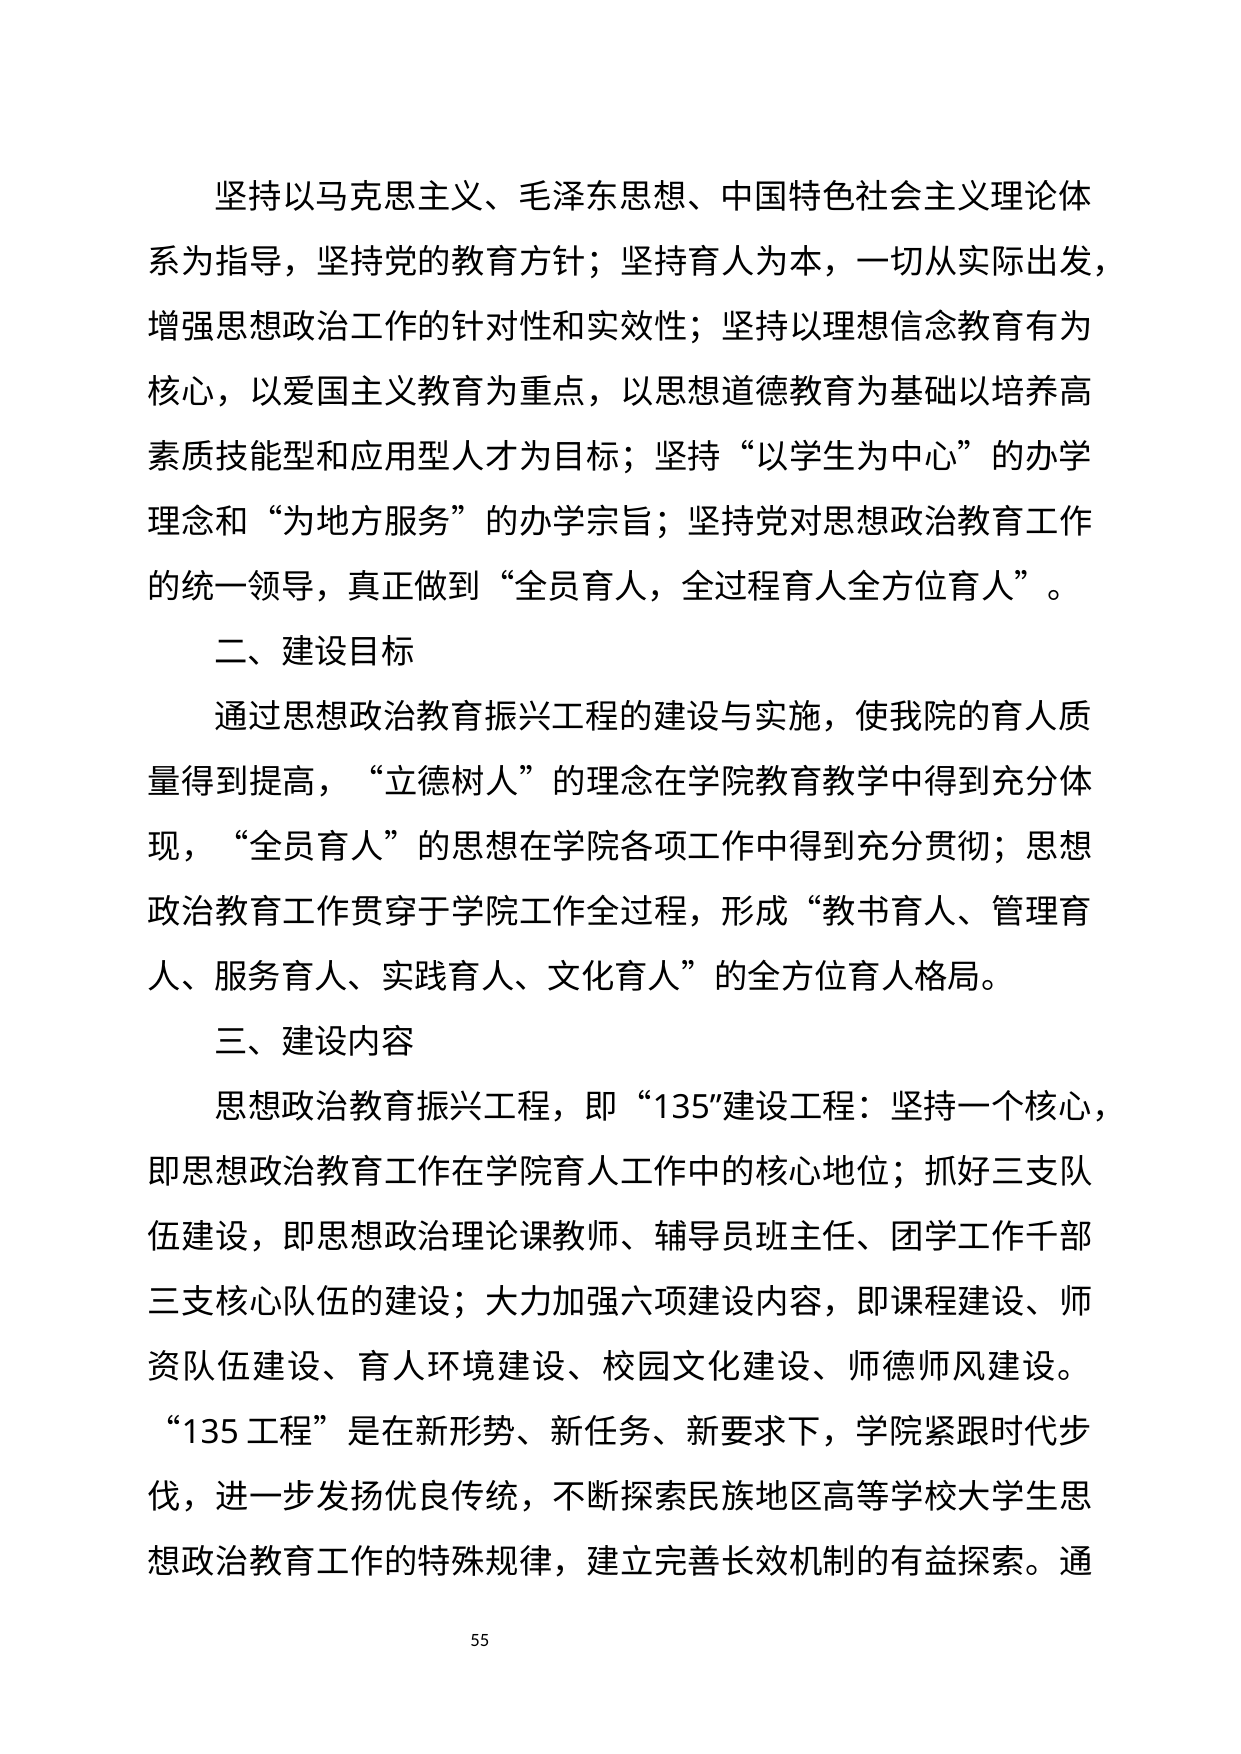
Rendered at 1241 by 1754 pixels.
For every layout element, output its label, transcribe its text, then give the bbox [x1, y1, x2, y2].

text 通过思想政治教育振兴工程的建设与实施，使我院的育人质量得到提高，“立德树人”的理念在学院教育教学中得到充分体现，“全员育人”的思想在学院各项工作中得到充分贯彻；思想政治教育工作贯穿于学院工作全过程，形成“教书育人、管理育人、服务育人、实践育人、文化育人”的全方位育人格局。 [148, 682, 1093, 1007]
text 三、建设内容 [148, 1007, 1093, 1072]
text 坚持以马克思主义、毛泽东思想、中国特色社会主义理论体系为指导，坚持党的教育方针；坚持育人为本，一切从实际出发，增强思想政治工作的针对性和实效性；坚持以理想信念教育有为核心，以爱国主义教育为重点，以思想道德教育为基础以培养高素质技能型和应用型人才为目标；坚持“以学生为中心”的办学理念和“为地方服务”的办学宗旨；坚持党对思想政治教育工作的统一领导，真正做到“全员育人，全过程育人全方位育人”。 [148, 162, 1093, 617]
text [148, 1072, 1093, 1592]
text 二、建设目标 [148, 617, 1093, 682]
